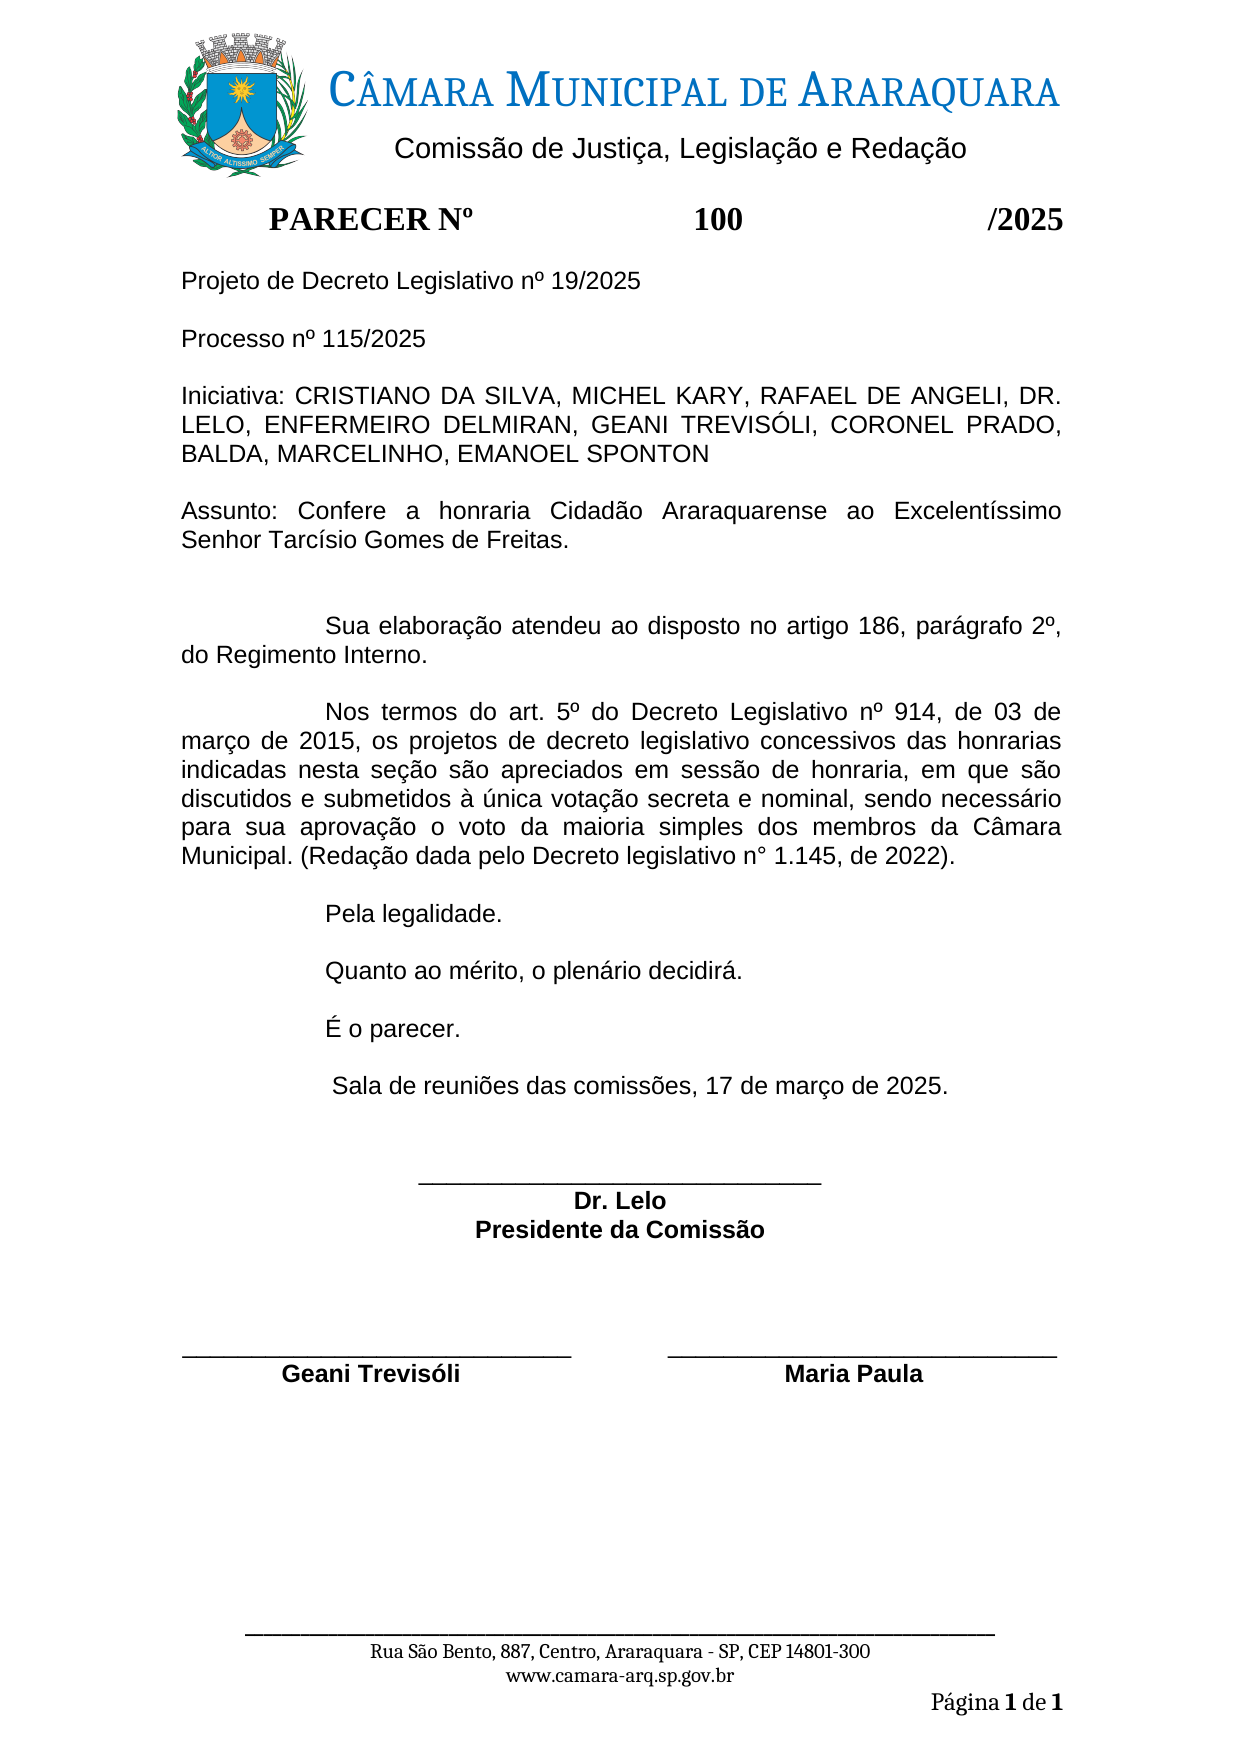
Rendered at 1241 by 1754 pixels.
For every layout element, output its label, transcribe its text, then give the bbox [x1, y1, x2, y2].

text Assunto: Confere a honraria Cidadão Araraquarense ao Excelentíssimo Senhor Tarcísio Gomes de Freitas. [181, 496, 1063, 554]
text ____________________________ ____________________________ [177, 1330, 1063, 1359]
text Presidente da Comissão [177, 1215, 1063, 1244]
text _____________________________ [177, 1157, 1063, 1186]
text Pela legalidade. [181, 899, 1063, 927]
text Processo nº 115/2025 [181, 324, 1063, 352]
text Dr. Lelo [177, 1186, 1063, 1215]
text Sua elaboração atendeu ao disposto no artigo 186, parágrafo 2º, do Regimento Interno. [181, 611, 1063, 669]
text Geani Trevisóli Maria Paula [177, 1359, 1063, 1387]
text Sala de reuniões das comissões, 17 de março de 2025. [251, 1071, 1063, 1100]
table_header 100 [502, 199, 930, 237]
table_header PARECER Nº [236, 199, 502, 237]
text Nos termos do art. 5º do Decreto Legislativo nº 914, de 03 de março de 2015, os projetos de decreto legislativo concessivos das honrarias indicadas nesta seção são apreciados em sessão de honraria, em que são discutidos e submetidos à única votação secreta e nominal, sendo necessário para sua aprovação o voto da maioria simples dos membros da Câmara Municipal. (Redação dada pelo Decreto legislativo n° 1.145, de 2022). [181, 697, 1063, 870]
text Projeto de Decreto Legislativo nº 19/2025 [181, 266, 1063, 295]
picture [177, 33, 309, 178]
text Iniciativa: CRISTIANO DA SILVA, MICHEL KARY, RAFAEL DE ANGELI, DR. LELO, ENFERMEIRO DELMIRAN, GEANI TREVISÓLI, CORONEL PRADO, BALDA, MARCELINHO, EMANOEL SPONTON [181, 381, 1063, 467]
table_header /2025 [930, 199, 1117, 237]
text É o parecer. [181, 1014, 1063, 1042]
text Quanto ao mérito, o plenário decidirá. [181, 956, 1063, 985]
